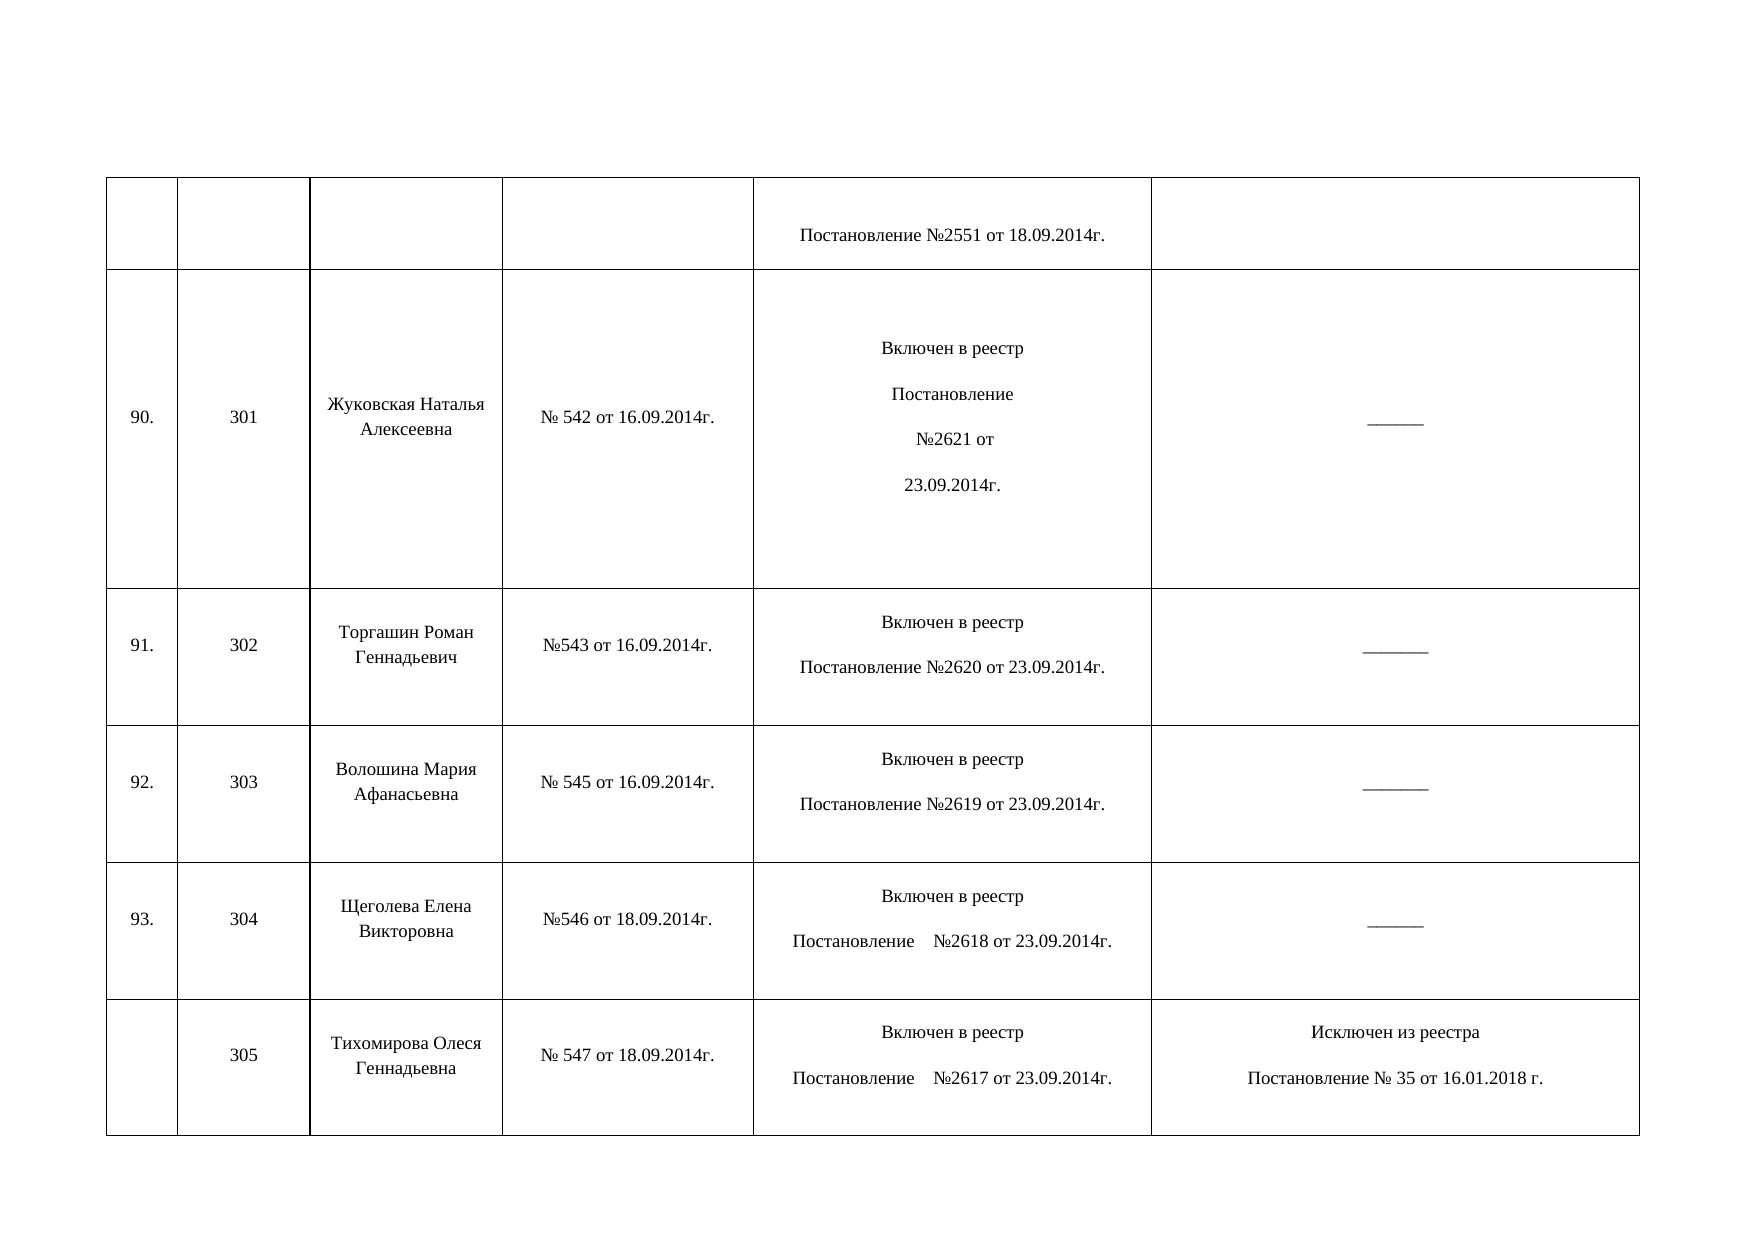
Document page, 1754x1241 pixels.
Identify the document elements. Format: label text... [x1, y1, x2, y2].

table_cell 304 [178, 863, 309, 998]
table_cell Жуковская Наталья Алексеевна [311, 270, 502, 588]
table_cell Включен в реестр Постановление №2620 от 23.09.2014г. [754, 589, 1151, 725]
table_cell Торгашин Роман Геннадьевич [311, 589, 502, 725]
table_cell _______ [1152, 726, 1639, 862]
table_cell Тихомирова Олеся Геннадьевна [311, 1000, 502, 1135]
table_cell _______ [1152, 589, 1639, 725]
table_cell №543 от 16.09.2014г. [503, 589, 753, 725]
table_cell Включен в реестр Постановление №2617 от 23.09.2014г. [754, 1000, 1151, 1135]
table_cell 90. [107, 270, 177, 588]
table_cell 303 [178, 726, 309, 862]
table_cell № 542 от 16.09.2014г. [503, 270, 753, 588]
table_cell Включен в реестр Постановление №2618 от 23.09.2014г. [754, 863, 1151, 998]
table_cell № 547 от 18.09.2014г. [503, 1000, 753, 1135]
table_cell 301 [178, 270, 309, 588]
table_cell 91. [107, 589, 177, 725]
table_cell [107, 1000, 177, 1135]
table_cell Исключен из реестра Постановление № 35 от 16.01.2018 г. [1152, 1000, 1639, 1135]
table_cell Щеголева Елена Викторовна [311, 863, 502, 998]
table_cell Включен в реестр Постановление №2619 от 23.09.2014г. [754, 726, 1151, 862]
table_cell Включен в реестр Постановление №2621 от 23.09.2014г. [754, 270, 1151, 588]
table_cell 92. [107, 726, 177, 862]
table_cell 305 [178, 1000, 309, 1135]
table_cell №546 от 18.09.2014г. [503, 863, 753, 998]
table_cell ______ [1152, 863, 1639, 998]
table_cell № 545 от 16.09.2014г. [503, 726, 753, 862]
table_cell Волошина Мария Афанасьевна [311, 726, 502, 862]
table_cell 93. [107, 863, 177, 998]
table_cell 302 [178, 589, 309, 725]
table_cell ______ [1152, 270, 1639, 588]
